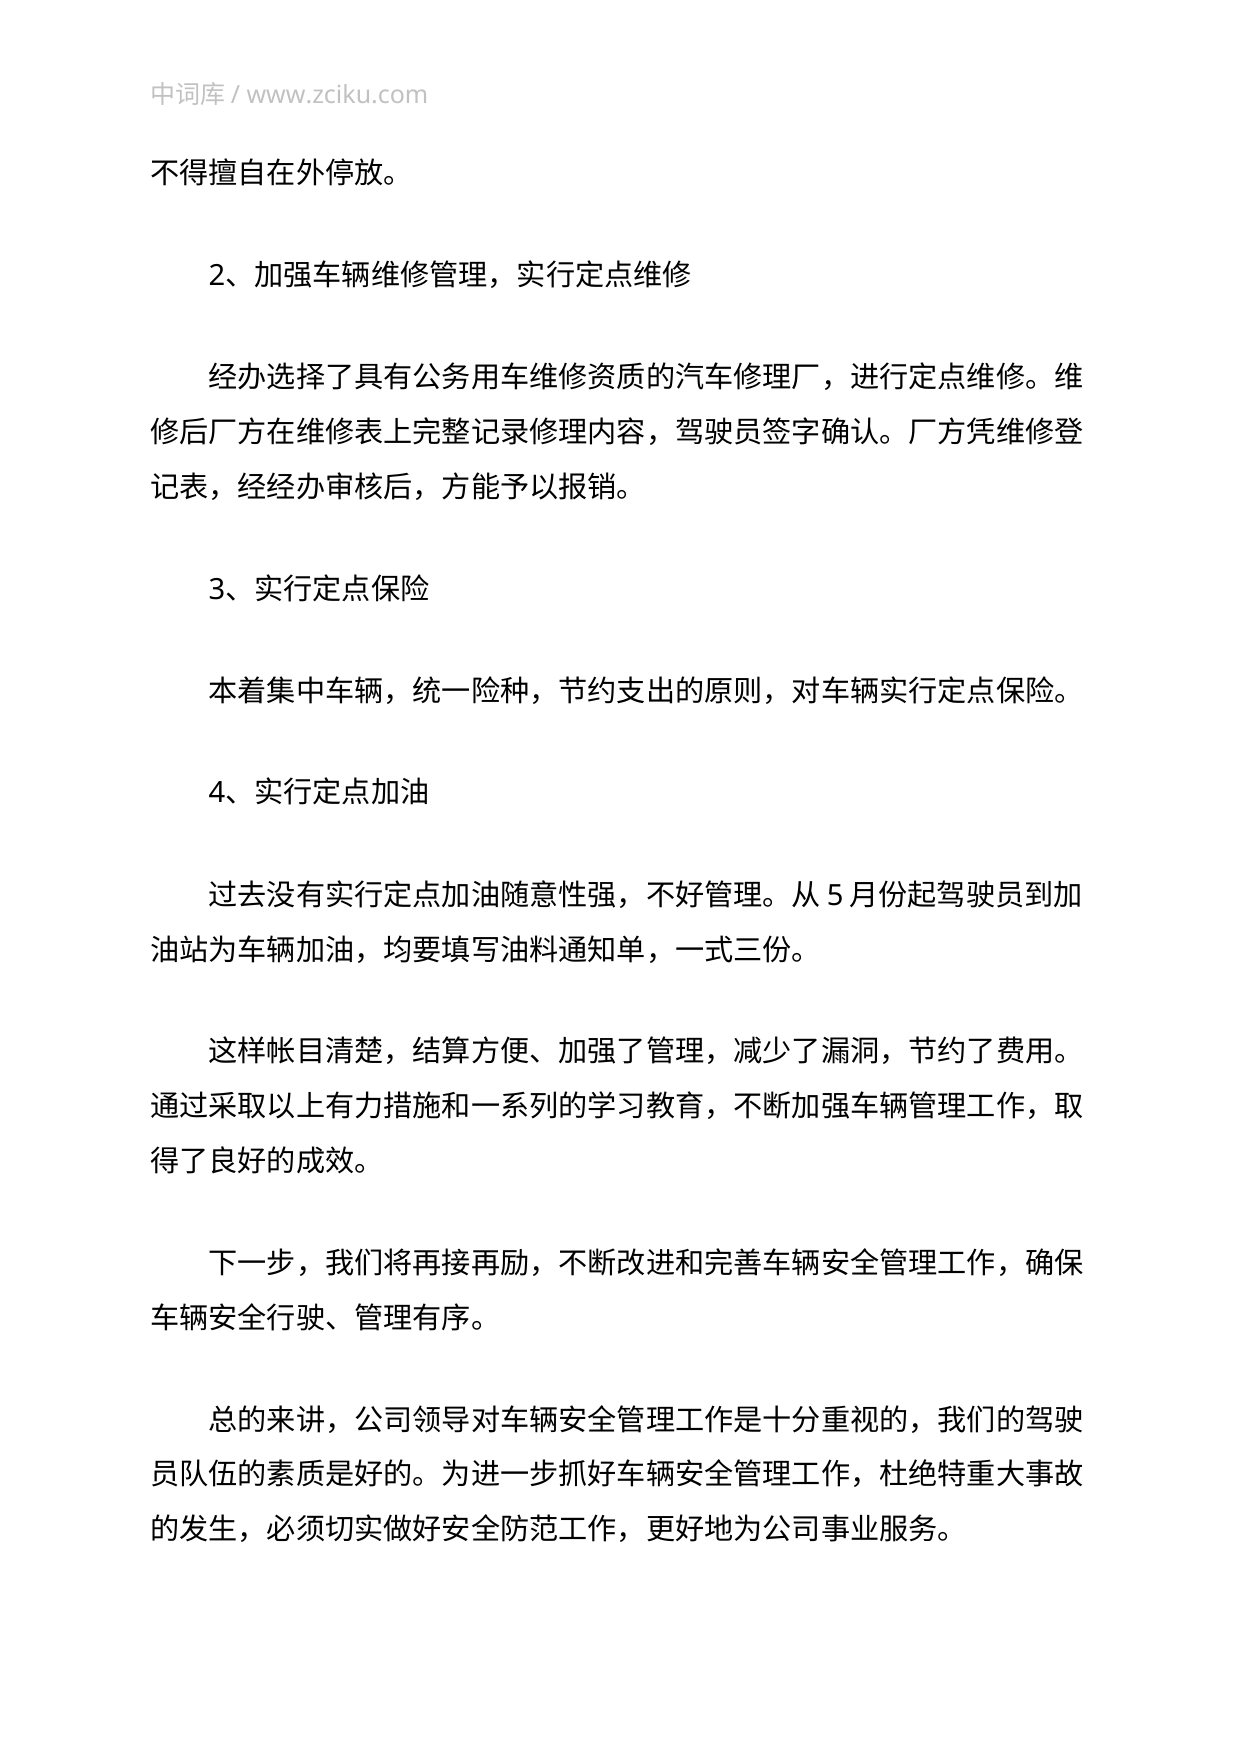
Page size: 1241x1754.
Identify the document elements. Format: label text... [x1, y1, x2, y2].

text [150, 150, 1090, 192]
text 这样帐目清楚，结算方便、加强了管理，减少了漏洞，节约了费用。通过采取以上有力措施和一系列的学习教育，不断加强车辆管理工作，取得了良好的成效。 [150, 1028, 1090, 1180]
text 本着集中车辆，统一险种，节约支出的原则，对车辆实行定点保险。 [150, 667, 1090, 709]
text 3、实行定点保险 [150, 565, 1090, 608]
text 4、实行定点加油 [150, 769, 1090, 811]
text 经办选择了具有公务用车维修资质的汽车修理厂，进行定点维修。维修后厂方在维修表上完整记录修理内容，驾驶员签字确认。厂方凭维修登记表，经经办审核后，方能予以报销。 [150, 354, 1090, 506]
text 2、加强车辆维修管理，实行定点维修 [150, 252, 1090, 294]
text 下一步，我们将再接再励，不断改进和完善车辆安全管理工作，确保车辆安全行驶、管理有序。 [150, 1239, 1090, 1337]
text 过去没有实行定点加油随意性强，不好管理。从5月份起驾驶员到加油站为车辆加油，均要填写油料通知单，一式三份。 [150, 871, 1090, 968]
text 总的来讲，公司领导对车辆安全管理工作是十分重视的，我们的驾驶员队伍的素质是好的。为进一步抓好车辆安全管理工作，杜绝特重大事故的发生，必须切实做好安全防范工作，更好地为公司事业服务。 [150, 1396, 1090, 1548]
